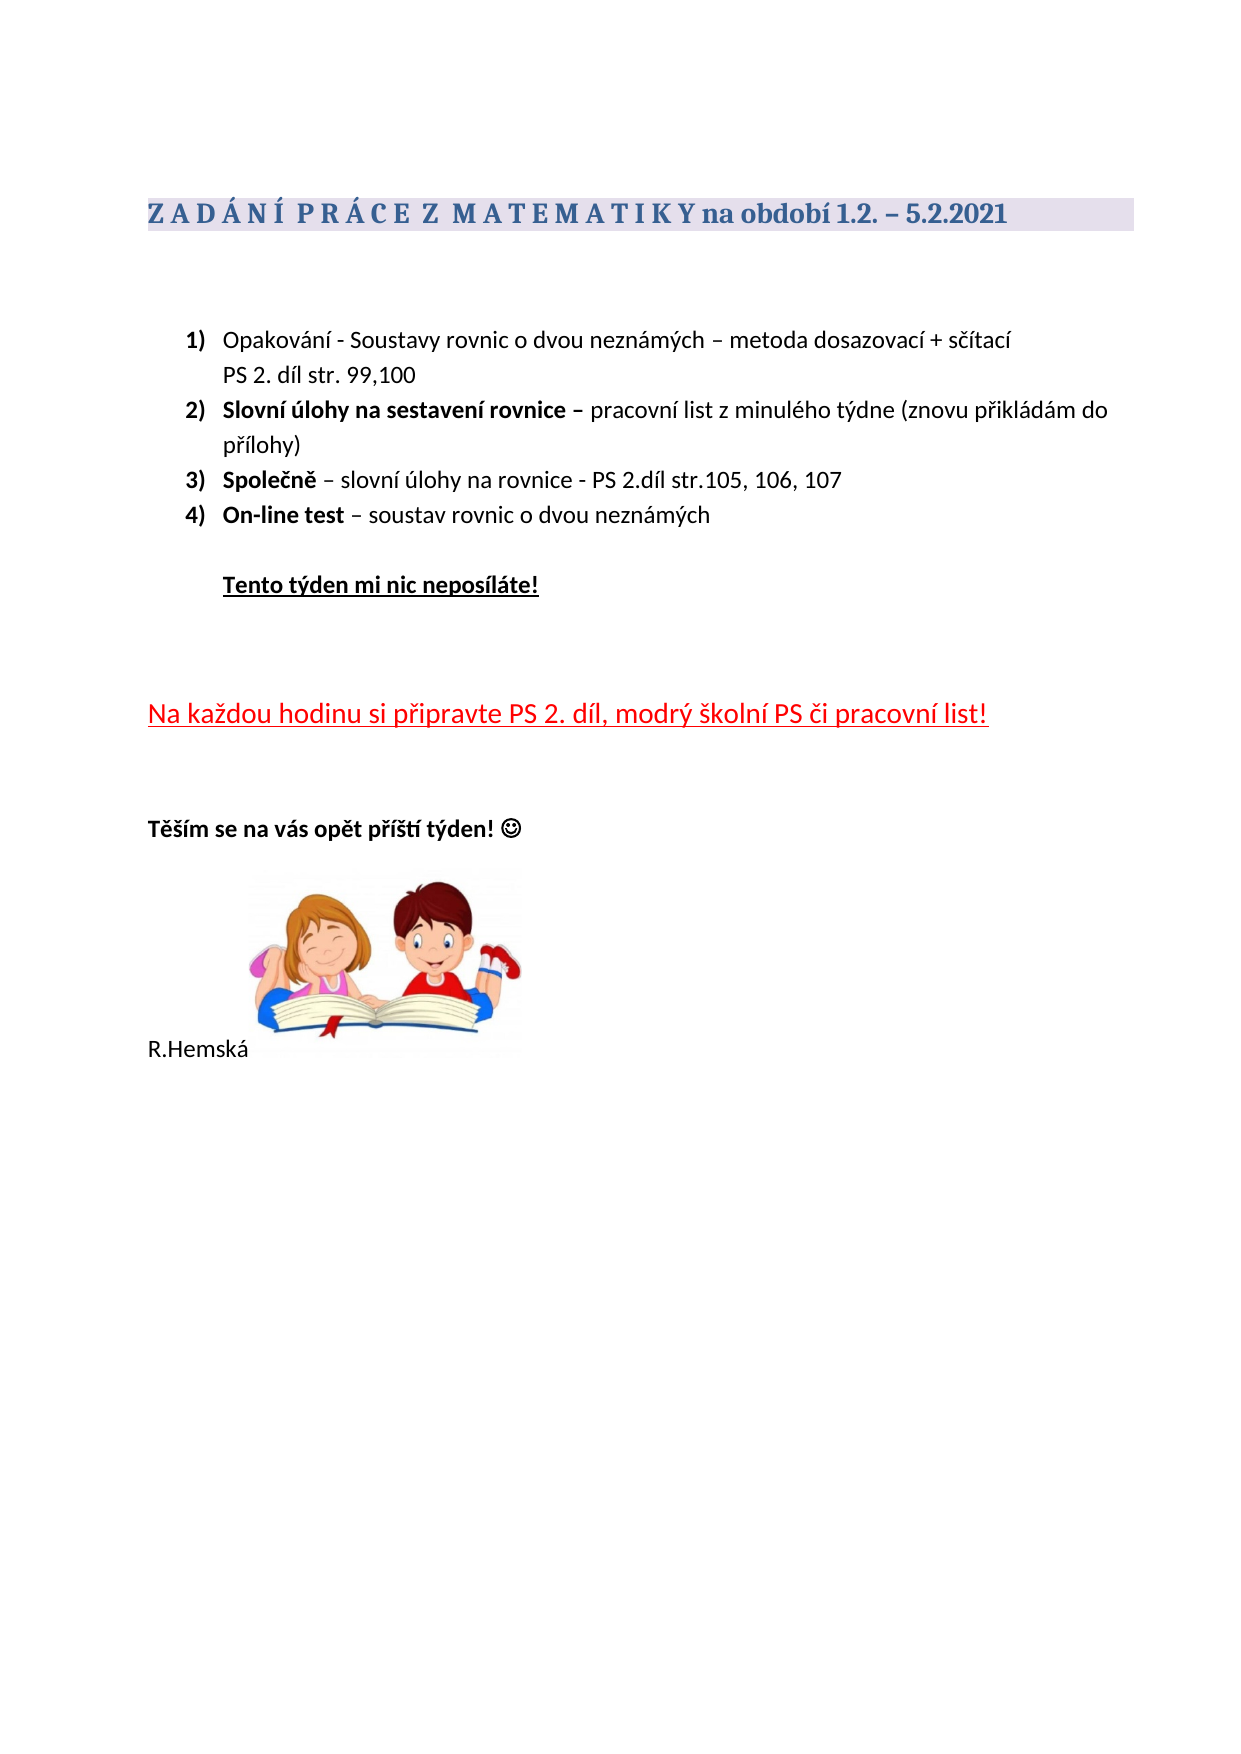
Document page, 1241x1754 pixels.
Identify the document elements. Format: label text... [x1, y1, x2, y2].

picture [248, 868, 522, 1058]
list PS 2. díl str. 99,100 [223, 359, 1134, 390]
list Společně – slovní úlohy na rovnice - PS 2.díl str.105, 106, 107 [185, 464, 1134, 495]
text Těším se na vás opět příští týden! [148, 813, 1134, 843]
list Tento týden mi nic neposíláte! [223, 569, 1134, 600]
list On-line test – soustav rovnic o dvou neznámých [185, 499, 1134, 530]
list Slovní úlohy na sestavení rovnice – pracovní list z minulého týdne (znovu přikládám do přílohy) [185, 394, 1134, 460]
subtitle Z A D Á N Í P R Á C E Z M A T E M A T I K Y na období 1.2. – 5.2.2021 [148, 198, 1134, 231]
list Opakování - Soustavy rovnic o dvou neznámých – metoda dosazovací + sčítací [185, 324, 1134, 355]
text Na každou hodinu si připravte PS 2. díl, modrý školní PS či pracovní list! [148, 695, 1134, 731]
